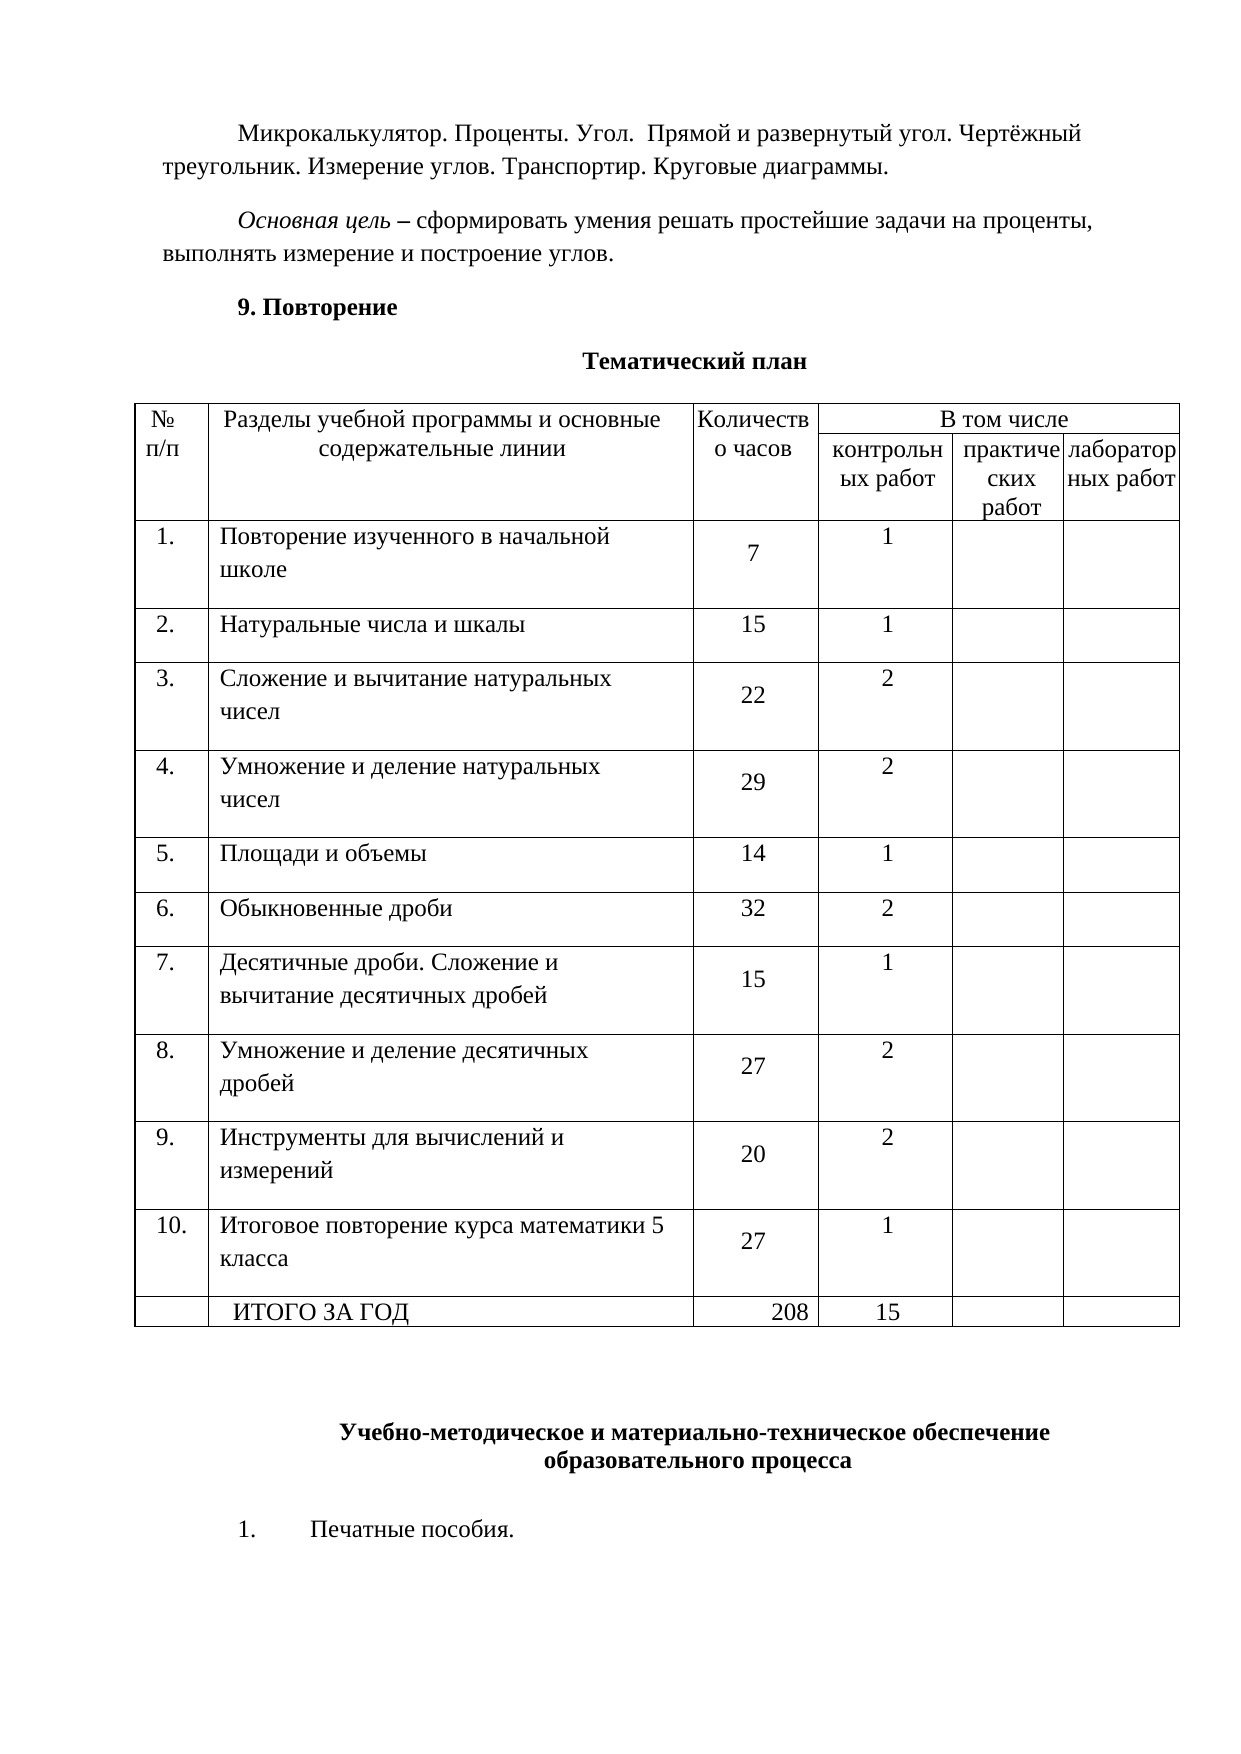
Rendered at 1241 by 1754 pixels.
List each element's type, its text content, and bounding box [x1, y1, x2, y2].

table_cell 32 [694, 893, 818, 946]
table_cell Сложение и вычитание натуральных чисел [209, 663, 693, 750]
table_cell [1064, 521, 1179, 608]
table_cell [1064, 1210, 1179, 1296]
table_cell Площади и объемы [209, 838, 693, 892]
table_cell 1 [819, 521, 952, 608]
table_cell Обыкновенные дроби [209, 893, 693, 946]
table_cell [1064, 1297, 1179, 1326]
table_cell Натуральные числа и шкалы [209, 609, 693, 662]
table_cell ИТОГО ЗА ГОД [209, 1297, 693, 1326]
table_cell [136, 893, 208, 946]
table_cell контрольных работ [819, 434, 952, 520]
table_cell 1 [819, 609, 952, 662]
text Основная цель – сформировать умения решать простейшие задачи на проценты, выполнять измерение и построение углов. [162, 205, 1152, 267]
table_cell [1064, 947, 1179, 1034]
table_cell Умножение и деление десятичных дробей [209, 1035, 693, 1121]
table_cell [953, 947, 1063, 1034]
table_cell 1 [819, 838, 952, 892]
table_cell [136, 663, 208, 750]
table_cell 2 [819, 1122, 952, 1209]
table_header Разделы учебной программы и основные содержательные линии [209, 404, 693, 520]
text Учебно-методическое и материально-техническое обеспечение [162, 1417, 1152, 1446]
table_cell 7 [694, 521, 818, 608]
table_cell 27 [694, 1210, 818, 1296]
table_cell Десятичные дроби. Сложение и вычитание десятичных дробей [209, 947, 693, 1034]
table_cell 15 [694, 947, 818, 1034]
text 9. Повторение [162, 292, 1152, 321]
table_cell 14 [694, 838, 818, 892]
table_cell [1064, 609, 1179, 662]
table_header № п/п [136, 404, 208, 520]
table_cell [953, 1210, 1063, 1296]
table_header В том числе [819, 404, 1179, 433]
table_cell 2 [819, 1035, 952, 1121]
table_cell [953, 609, 1063, 662]
table_cell 27 [694, 1035, 818, 1121]
table_cell [136, 947, 208, 1034]
table_cell [136, 1297, 208, 1326]
table_cell Итоговое повторение курса математики 5 класса [209, 1210, 693, 1296]
table_cell [953, 1035, 1063, 1121]
table_cell [953, 893, 1063, 946]
table_cell [953, 751, 1063, 837]
table_cell [953, 521, 1063, 608]
table_cell Умножение и деление натуральных чисел [209, 751, 693, 837]
table_cell 22 [694, 663, 818, 750]
table_cell Инструменты для вычислений и измерений [209, 1122, 693, 1209]
table_cell практических работ [953, 434, 1063, 520]
table_cell 208 [694, 1297, 818, 1326]
text Микрокалькулятор. Проценты. Угол. Прямой и развернутый угол. Чертёжный треугольник. Измерение углов. Транспортир. Круговые диаграммы. [162, 118, 1152, 180]
table_cell 2 [819, 663, 952, 750]
table_cell 2 [819, 893, 952, 946]
text Тематический план [162, 346, 1152, 374]
table_cell [1064, 663, 1179, 750]
table_cell [1064, 838, 1179, 892]
table_cell [1064, 893, 1179, 946]
table_cell 29 [694, 751, 818, 837]
table_header Количество часов [694, 404, 818, 520]
table_cell [1064, 751, 1179, 837]
table_cell 1 [819, 947, 952, 1034]
table_cell [136, 751, 208, 837]
table_cell 15 [694, 609, 818, 662]
table_cell [136, 609, 208, 662]
table_cell [953, 838, 1063, 892]
table_cell [136, 838, 208, 892]
list Печатные пособия. [162, 1514, 1152, 1542]
table_cell 15 [819, 1297, 952, 1326]
table_cell [136, 1035, 208, 1121]
table_cell 2 [819, 751, 952, 837]
table_cell [953, 1122, 1063, 1209]
table_cell [953, 663, 1063, 750]
table_cell лабораторных работ [1064, 434, 1179, 520]
table_cell [1064, 1122, 1179, 1209]
table_cell [136, 1210, 208, 1296]
table_cell [136, 521, 208, 608]
table_cell Повторение изученного в начальной школе [209, 521, 693, 608]
table_cell [136, 1122, 208, 1209]
text образовательного процесса [162, 1446, 1152, 1474]
table_cell 1 [819, 1210, 952, 1296]
table_cell [1064, 1035, 1179, 1121]
table_cell [953, 1297, 1063, 1326]
table_cell 20 [694, 1122, 818, 1209]
